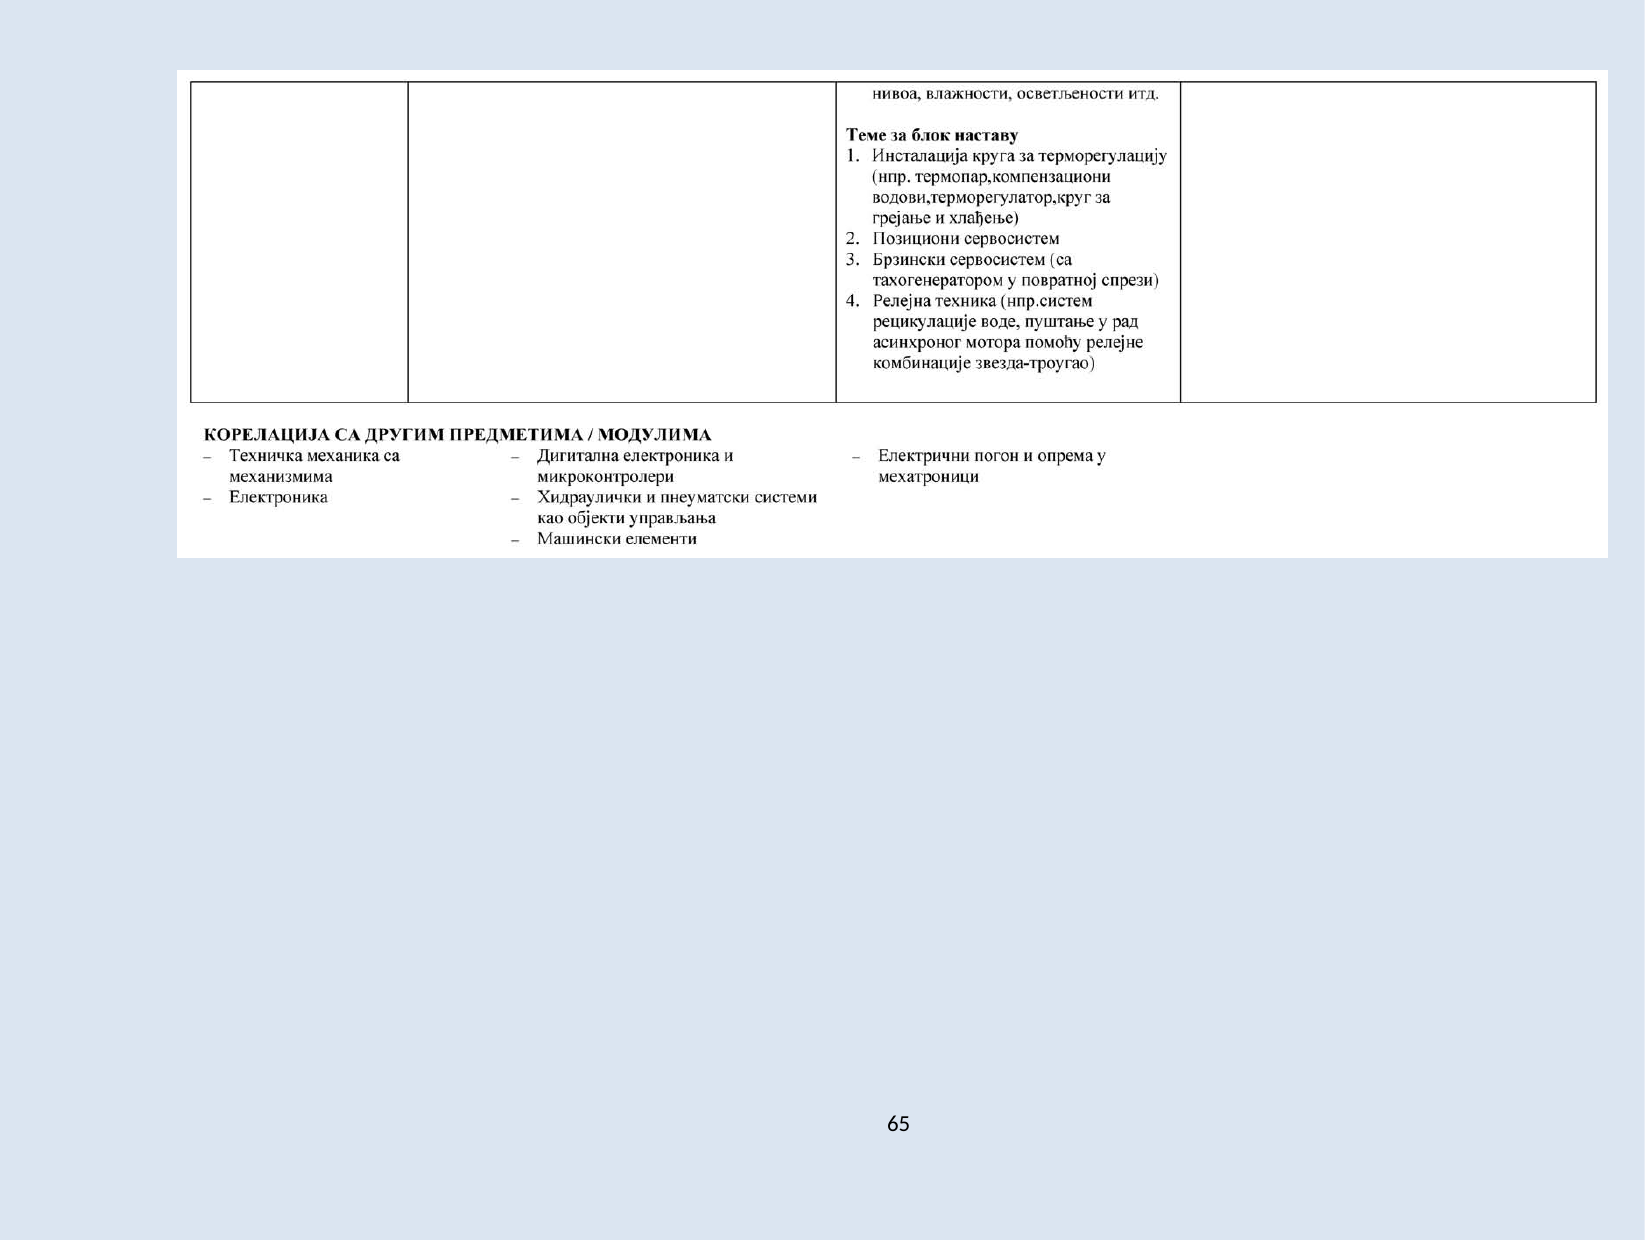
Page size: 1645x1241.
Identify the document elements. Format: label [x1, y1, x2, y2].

picture [177, 70, 1608, 558]
